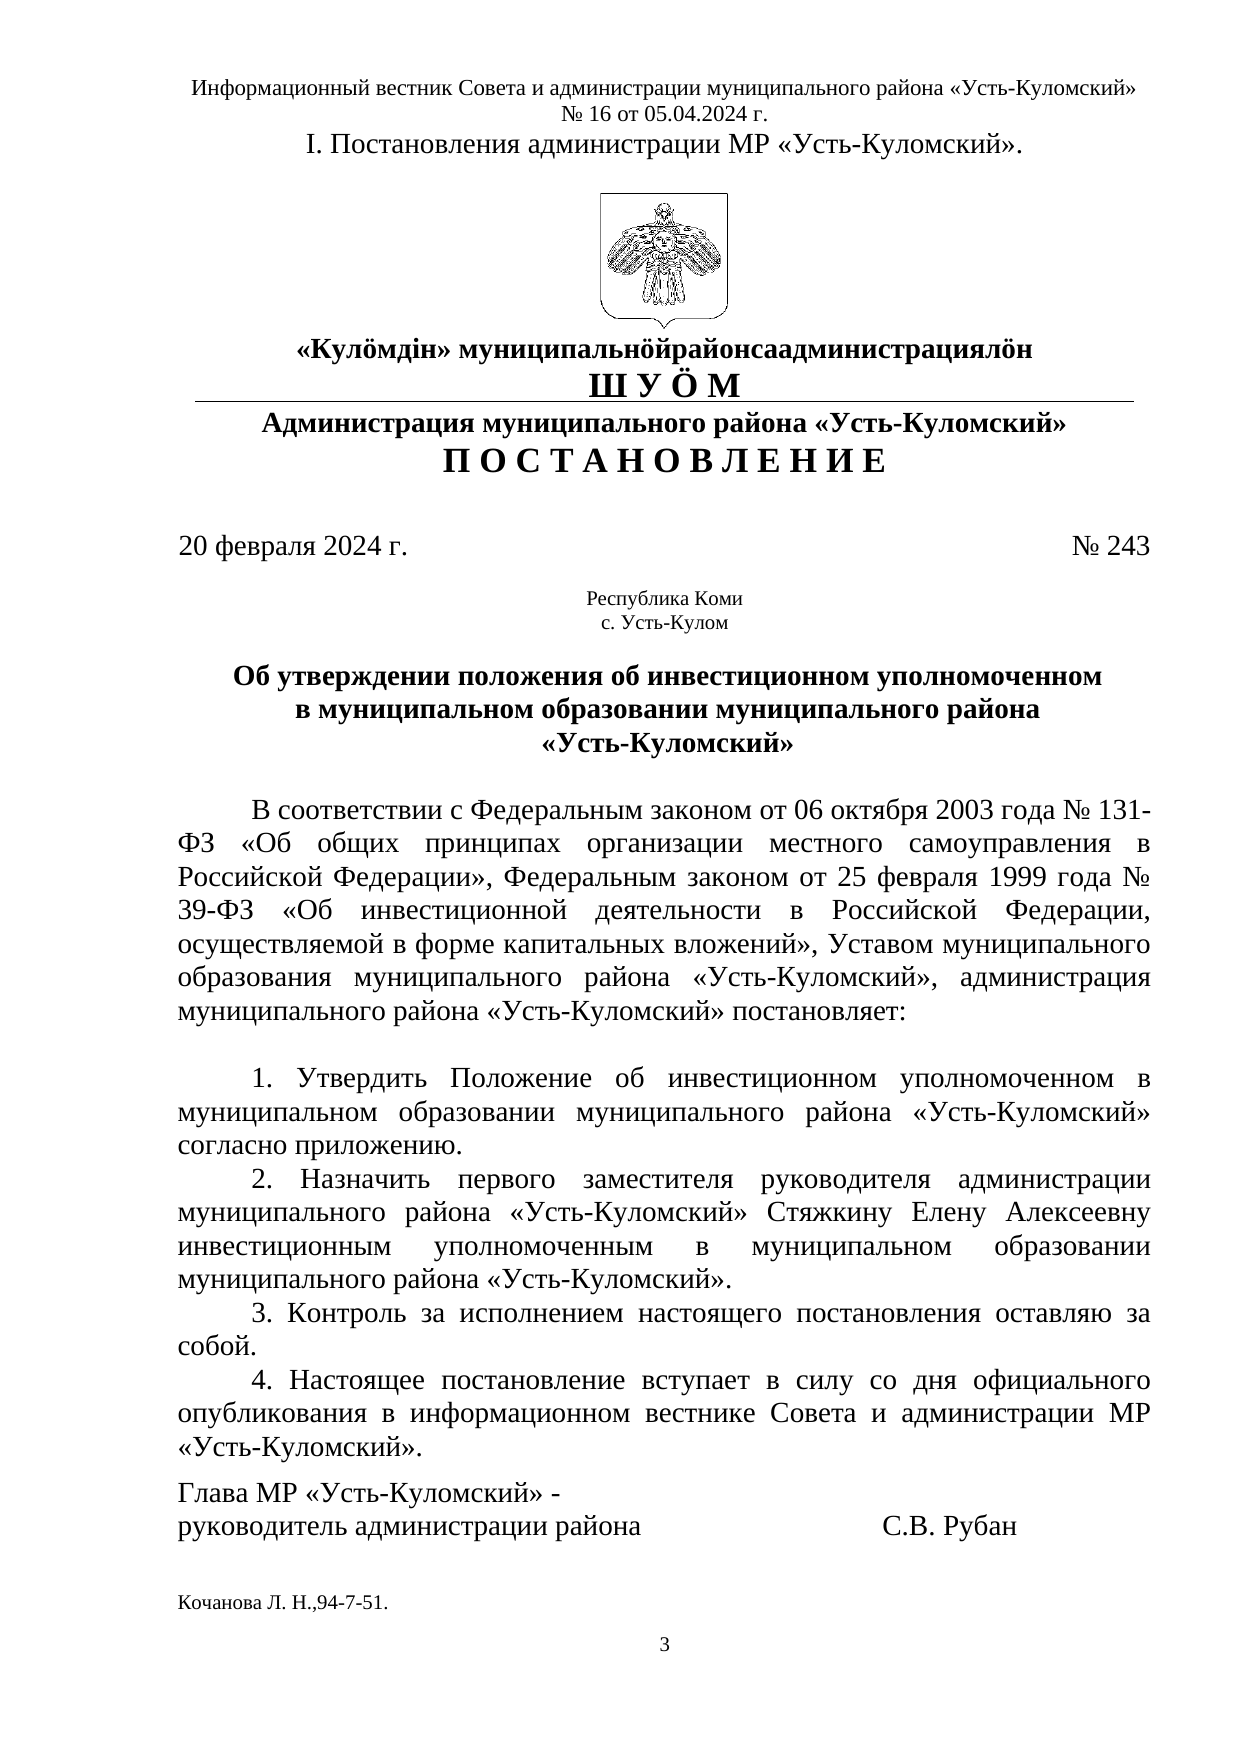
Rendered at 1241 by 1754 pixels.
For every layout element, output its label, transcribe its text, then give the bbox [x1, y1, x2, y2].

text 2. Назначить первого заместителя руководителя администрации муниципального района «Усть-Куломский» Стяжкину Елену Алексеевну инвестиционным уполномоченным в муниципальном образовании муниципального района «Усть-Куломский». [177, 1161, 1152, 1295]
text с. Усть-Кулом [177, 609, 1152, 634]
text руководитель администрации района С.В. Рубан [177, 1508, 1152, 1542]
text 3. Контроль за исполнением настоящего постановления оставляю за собой. [177, 1295, 1152, 1362]
text Кочанова Л. Н.,94-7-51. [177, 1590, 1152, 1614]
text 4. Настоящее постановление вступает в силу со дня официального опубликования в информационном вестнике Совета и администрации МР «Усть-Куломский». [177, 1362, 1152, 1463]
text «Усть-Куломский» [177, 725, 1158, 758]
text Ш У Ö М [177, 364, 1152, 405]
text Об утверждении положения об инвестиционном уполномоченном [177, 658, 1158, 691]
text Администрация муниципального района «Усть-Куломский» [177, 405, 1152, 439]
text Республика Коми [177, 586, 1152, 609]
text 1. Утвердить Положение об инвестиционном уполномоченном в муниципальном образовании муниципального района «Усть-Куломский» согласно приложению. [177, 1060, 1152, 1161]
text П О С Т А Н О В Л Е Н И Е [177, 439, 1152, 480]
text «Кулöмдiн» муниципальнöйрайонсаадминистрациялöн [177, 331, 1152, 364]
text Глава МР «Усть-Куломский» - [177, 1475, 1152, 1508]
text в муниципальном образовании муниципального района [177, 691, 1158, 725]
text 20 февраля 2024 г. № 243 [177, 528, 1152, 561]
picture [595, 193, 734, 331]
text В соответствии с Федеральным законом от 06 октября 2003 года № 131-ФЗ «Об общих принципах организации местного самоуправления в Российской Федерации», Федеральным законом от 25 февраля 1999 года № 39-ФЗ «Об инвестиционной деятельности в Российской Федерации, осуществляемой в форме капитальных вложений», Уставом муниципального образования муниципального района «Усть-Куломский», администрация муниципального района «Усть-Куломский» постановляет: [177, 792, 1152, 1027]
text I. Постановления администрации МР «Усть-Куломский». [177, 126, 1152, 160]
